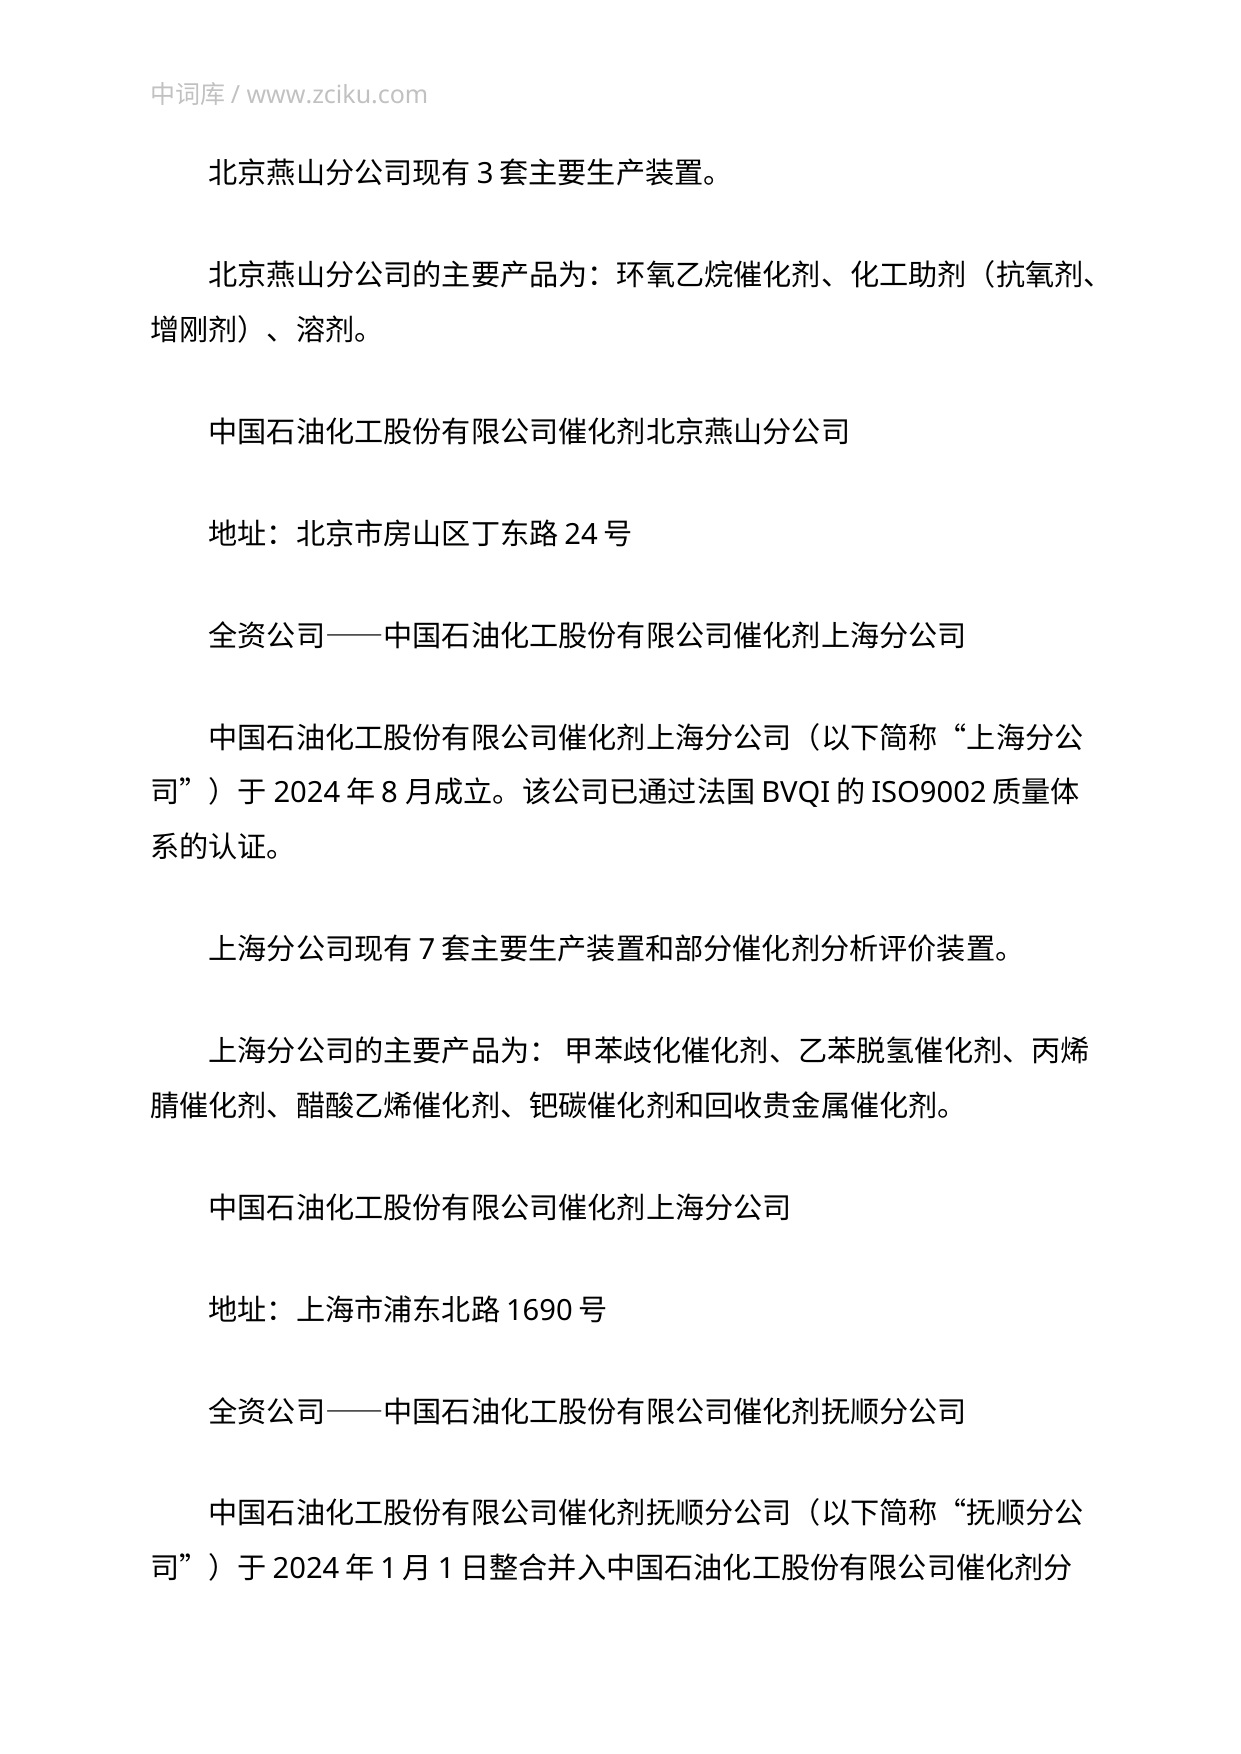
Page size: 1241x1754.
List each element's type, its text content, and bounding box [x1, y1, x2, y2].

text 上海分公司的主要产品为： 甲苯歧化催化剂、乙苯脱氢催化剂、丙烯腈催化剂、醋酸乙烯催化剂、钯碳催化剂和回收贵金属催化剂。 [150, 1028, 1090, 1125]
text 中国石油化工股份有限公司催化剂上海分公司 [150, 1184, 1090, 1227]
text 地址：上海市浦东北路1690号 [150, 1286, 1090, 1329]
text 中国石油化工股份有限公司催化剂上海分公司（以下简称“上海分公司”）于 2024年8 月成立。该公司已通过法国BVQI的ISO9002质量体系的认证。 [150, 714, 1090, 866]
text 上海分公司现有7套主要生产装置和部分催化剂分析评价装置。 [150, 926, 1090, 968]
text 全资公司——中国石油化工股份有限公司催化剂上海分公司 [150, 612, 1090, 655]
text 北京燕山分公司现有3套主要生产装置。 [150, 150, 1090, 192]
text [150, 1490, 1090, 1587]
text 中国石油化工股份有限公司催化剂北京燕山分公司 [150, 409, 1090, 451]
text 全资公司——中国石油化工股份有限公司催化剂抚顺分公司 [150, 1388, 1090, 1431]
text 地址：北京市房山区丁东路24号 [150, 510, 1090, 553]
text 北京燕山分公司的主要产品为：环氧乙烷催化剂、化工助剂（抗氧剂、增刚剂）、溶剂。 [150, 252, 1090, 349]
